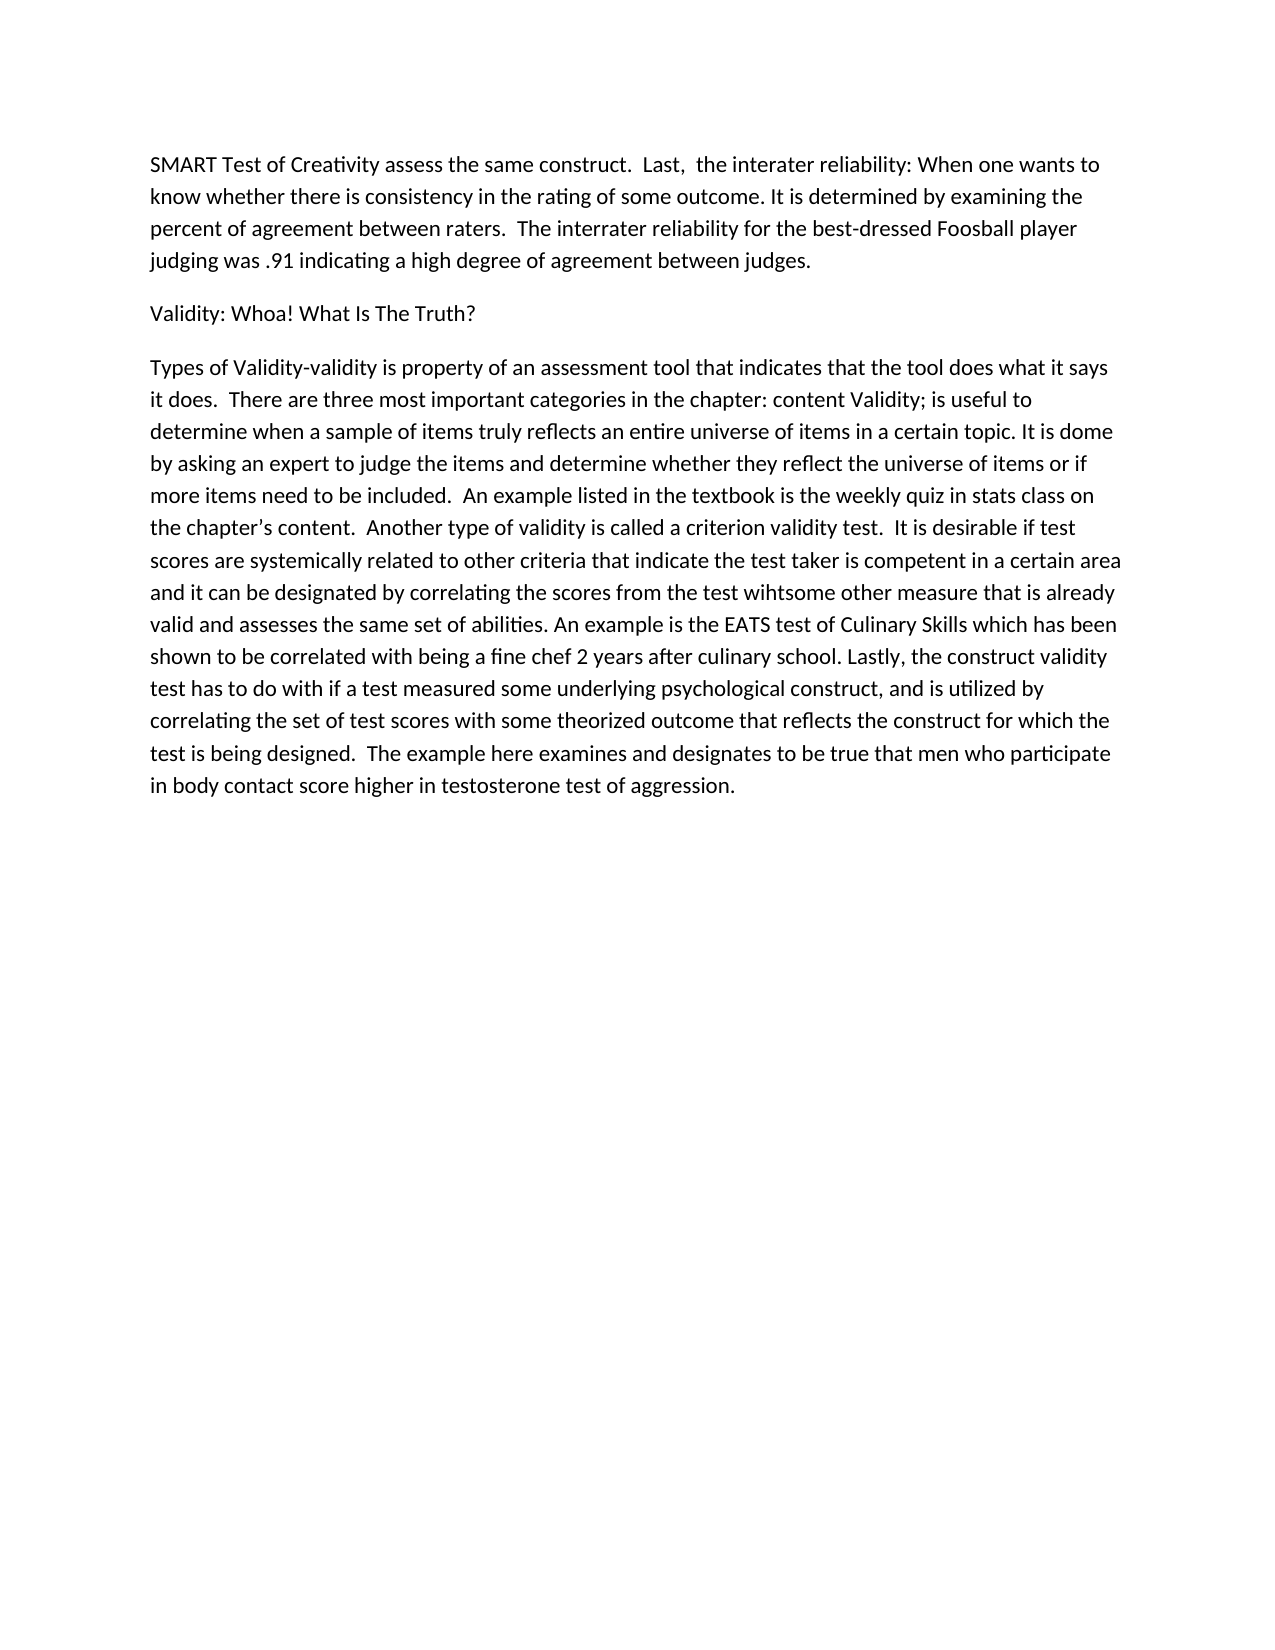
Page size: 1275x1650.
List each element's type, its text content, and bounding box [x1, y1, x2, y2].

text Validity: Whoa! What Is The Truth? [150, 299, 1125, 328]
text Types of Validity-validity is property of an assessment tool that indicates that the tool does what it says it does. There are three most important categories in the chapter: content Validity; is useful to determine when a sample of items truly reflects an entire universe of items in a certain topic. It is dome by asking an expert to judge the items and determine whether they reflect the universe of items or if more items need to be included. An example listed in the textbook is the weekly quiz in stats class on the chapter’s content. Another type of validity is called a criterion validity test. It is desirable if test scores are systemically related to other criteria that indicate the test taker is competent in a certain area and it can be designated by correlating the scores from the test wihtsome other measure that is already valid and assesses the same set of abilities. An example is the EATS test of Culinary Skills which has been shown to be correlated with being a fine chef 2 years after culinary school. Lastly, the construct validity test has to do with if a test measured some underlying psychological construct, and is utilized by correlating the set of test scores with some theorized outcome that reflects the construct for which the test is being designed. The example here examines and designates to be true that men who participate in body contact score higher in testosterone test of aggression. [150, 353, 1125, 799]
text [150, 150, 1125, 274]
